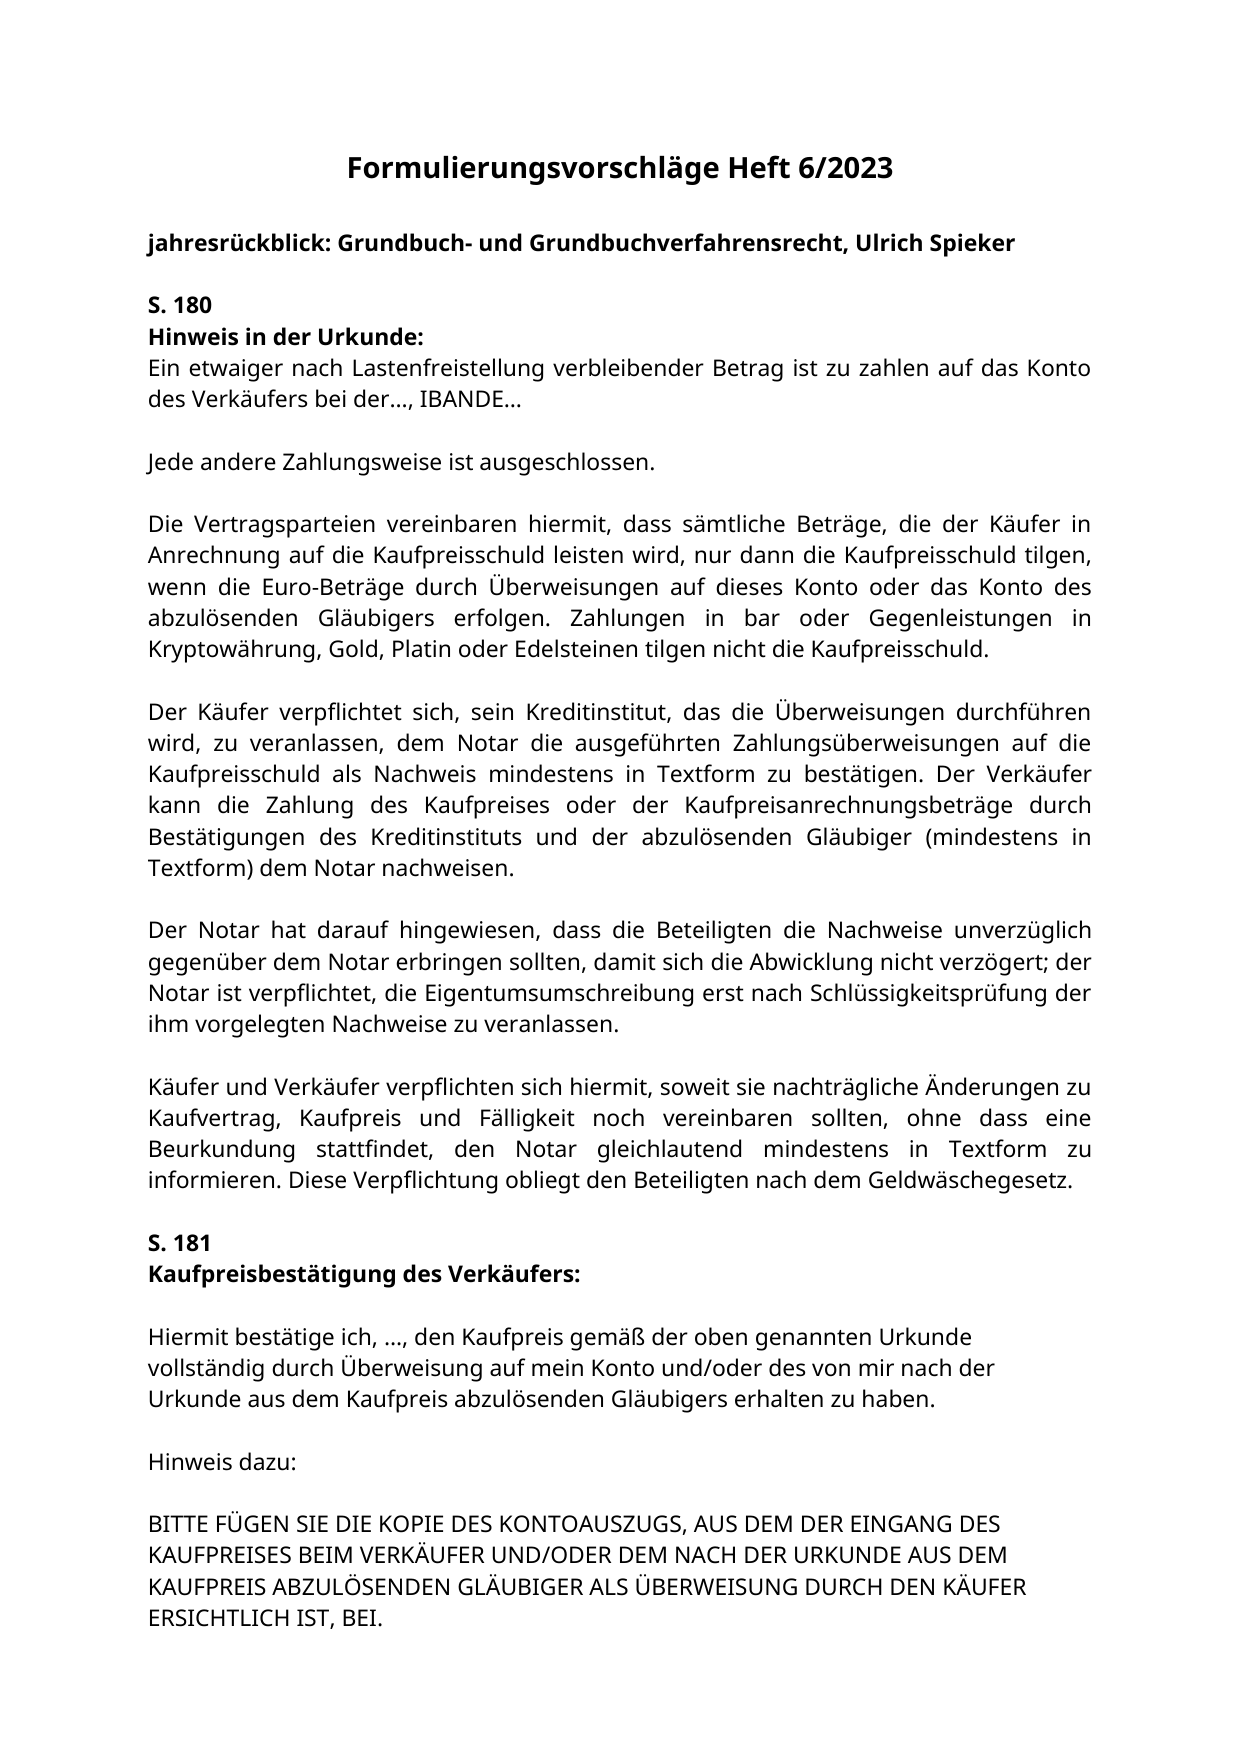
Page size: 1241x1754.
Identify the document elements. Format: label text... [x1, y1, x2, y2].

title Formulierungsvorschläge Heft 6/2023 [148, 148, 1093, 187]
text Kaufpreisbestätigung des Verkäufers: [148, 1258, 1093, 1289]
text S. 180 [148, 289, 1093, 321]
text Hinweis in der Urkunde: [148, 321, 1093, 352]
text Ein etwaiger nach Lastenfreistellung verbleibender Betrag ist zu zahlen auf das Konto des Verkäufers bei der…, IBANDE… [148, 352, 1093, 414]
text Die Vertragsparteien vereinbaren hiermit, dass sämtliche Beträge, die der Käufer in Anrechnung auf die Kaufpreisschuld leisten wird, nur dann die Kaufpreisschuld tilgen, wenn die Euro-Beträge durch Überweisungen auf dieses Konto oder das Konto des abzulösenden Gläubigers erfolgen. Zahlungen in bar oder Gegenleistungen in Kryptowährung, Gold, Platin oder Edelsteinen tilgen nicht die Kaufpreisschuld. [148, 508, 1093, 664]
text Der Käufer verpflichtet sich, sein Kreditinstitut, das die Überweisungen durchführen wird, zu veranlassen, dem Notar die ausgeführten Zahlungsüberweisungen auf die Kaufpreisschuld als Nachweis mindestens in Textform zu bestätigen. Der Verkäufer kann die Zahlung des Kaufpreises oder der Kaufpreisanrechnungsbeträge durch Bestätigungen des Kreditinstituts und der abzulösenden Gläubiger (mindestens in Textform) dem Notar nachweisen. [148, 696, 1093, 883]
text Käufer und Verkäufer verpflichten sich hiermit, soweit sie nachträgliche Änderungen zu Kaufvertrag, Kaufpreis und Fälligkeit noch vereinbaren sollten, ohne dass eine Beurkundung stattfindet, den Notar gleichlautend mindestens in Textform zu informieren. Diese Verpflichtung obliegt den Beteiligten nach dem Geldwäschegesetz. [148, 1071, 1093, 1196]
text Der Notar hat darauf hingewiesen, dass die Beteiligten die Nachweise unverzüglich gegenüber dem Notar erbringen sollten, damit sich die Abwicklung nicht verzögert; der Notar ist verpflichtet, die Eigentumsumschreibung erst nach Schlüssigkeitsprüfung der ihm vorgelegten Nachweise zu veranlassen. [148, 914, 1093, 1039]
text S. 181 [148, 1227, 1093, 1258]
text BITTE FÜGEN SIE DIE KOPIE DES KONTOAUSZUGS, AUS DEM DER EINGANG DES KAUFPREISES BEIM VERKÄUFER UND/ODER DEM NACH DER URKUNDE AUS DEM KAUFPREIS ABZULÖSENDEN GLÄUBIGER ALS ÜBERWEISUNG DURCH DEN KÄUFER ERSICHTLICH IST, BEI. [148, 1508, 1093, 1633]
text Jede andere Zahlungsweise ist ausgeschlossen. [148, 446, 1093, 477]
subtitle jahresrückblick: Grundbuch- und Grundbuchverfahrensrecht, Ulrich Spieker [148, 227, 1093, 258]
text Hinweis dazu: [148, 1446, 1093, 1477]
text Hiermit bestätige ich, …, den Kaufpreis gemäß der oben genannten Urkunde vollständig durch Überweisung auf mein Konto und/oder des von mir nach der Urkunde aus dem Kaufpreis abzulösenden Gläubigers erhalten zu haben. [148, 1321, 1093, 1414]
